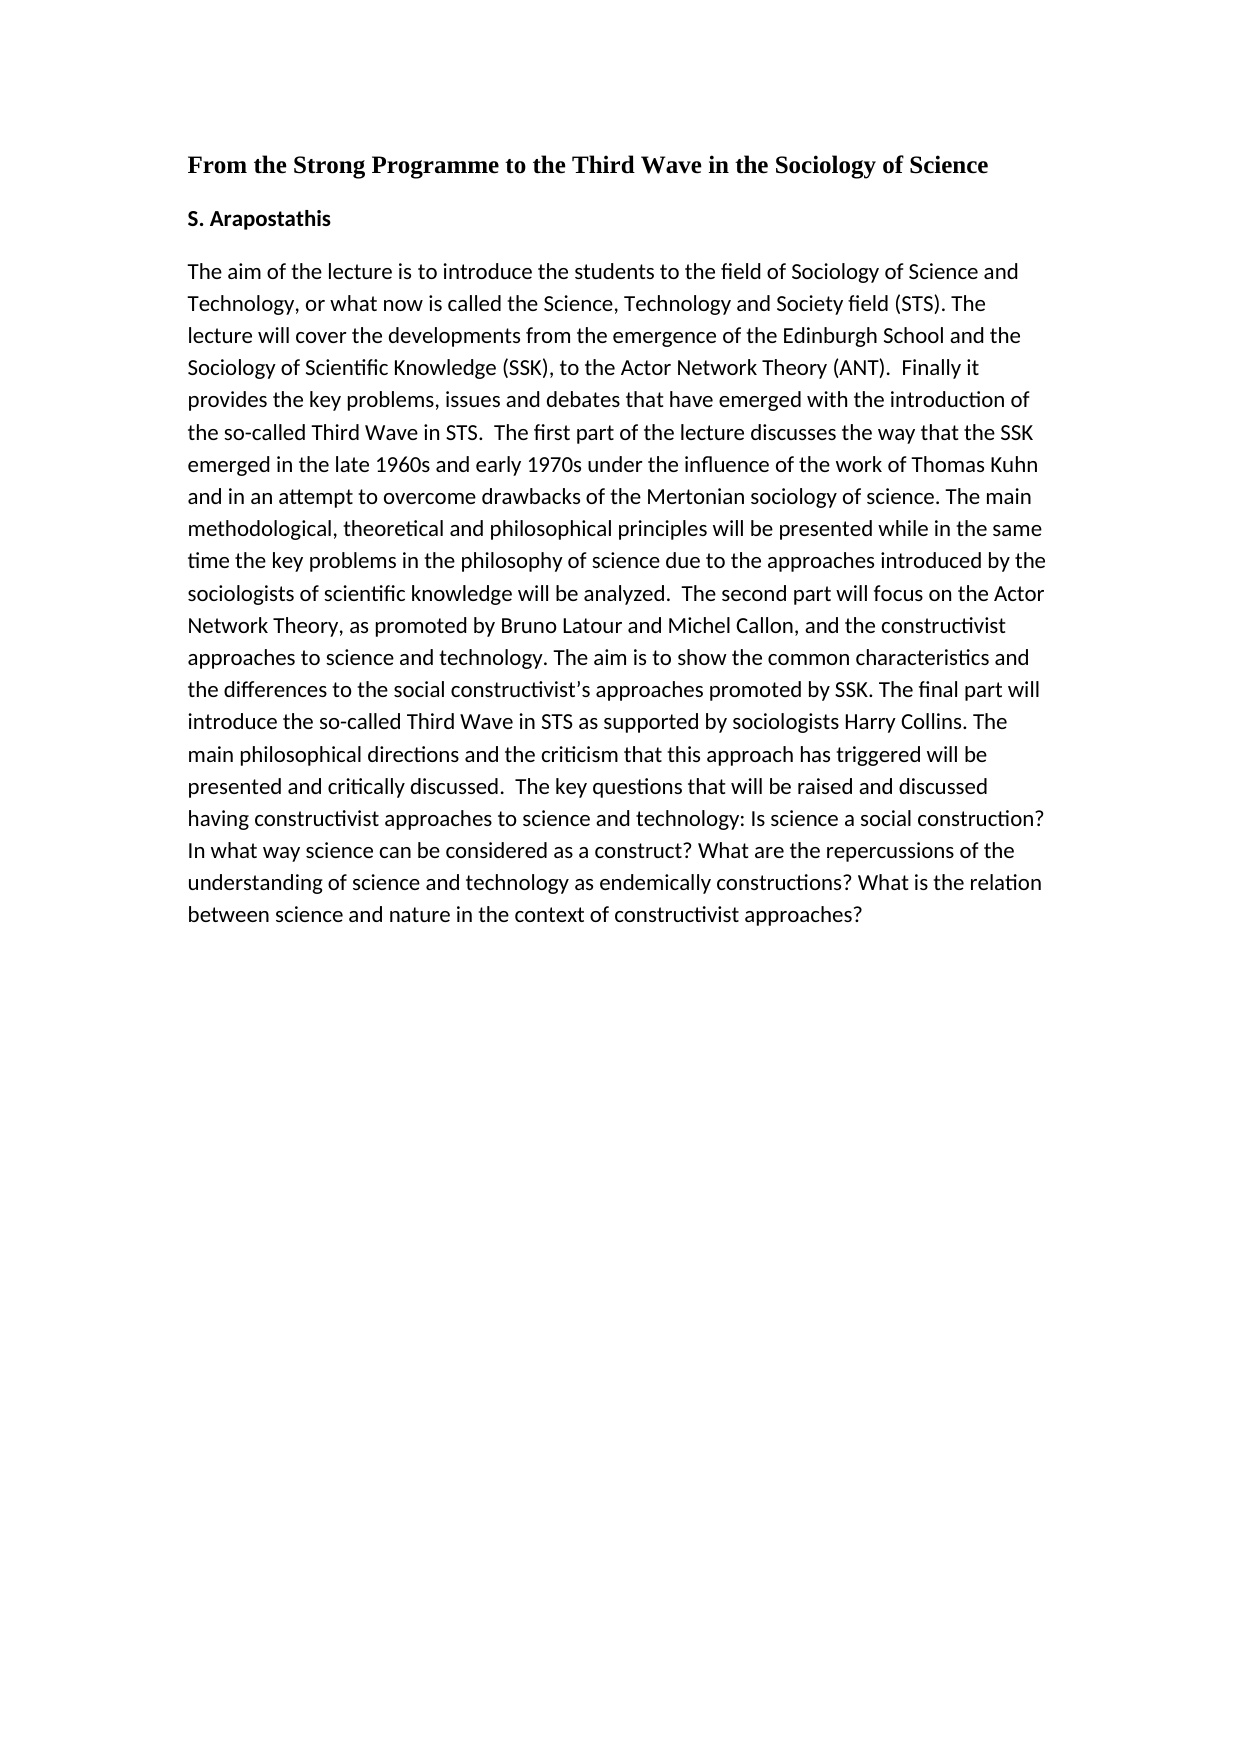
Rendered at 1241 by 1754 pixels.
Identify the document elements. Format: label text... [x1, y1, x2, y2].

text From the Strong Programme to the Third Wave in the Sociology of Science [187, 150, 1053, 179]
text S. Arapostathis [187, 204, 1053, 232]
text The aim of the lecture is to introduce the students to the field of Sociology of Science and Technology, or what now is called the Science, Technology and Society field (STS). The lecture will cover the developments from the emergence of the Edinburgh School and the Sociology of Scientific Knowledge (SSK), to the Actor Network Theory (ANT). Finally it provides the key problems, issues and debates that have emerged with the introduction of the so-called Third Wave in STS. The first part of the lecture discusses the way that the SSK emerged in the late 1960s and early 1970s under the influence of the work of Thomas Kuhn and in an attempt to overcome drawbacks of the Mertonian sociology of science. The main methodological, theoretical and philosophical principles will be presented while in the same time the key problems in the philosophy of science due to the approaches introduced by the sociologists of scientific knowledge will be analyzed. The second part will focus on the Actor Network Theory, as promoted by Bruno Latour and Michel Callon, and the constructivist approaches to science and technology. The aim is to show the common characteristics and the differences to the social constructivist’s approaches promoted by SSK. The final part will introduce the so-called Third Wave in STS as supported by sociologists Harry Collins. The main philosophical directions and the criticism that this approach has triggered will be presented and critically discussed. The key questions that will be raised and discussed having constructivist approaches to science and technology: Is science a social construction? In what way science can be considered as a construct? What are the repercussions of the understanding of science and technology as endemically constructions? What is the relation between science and nature in the context of constructivist approaches? [187, 257, 1053, 929]
